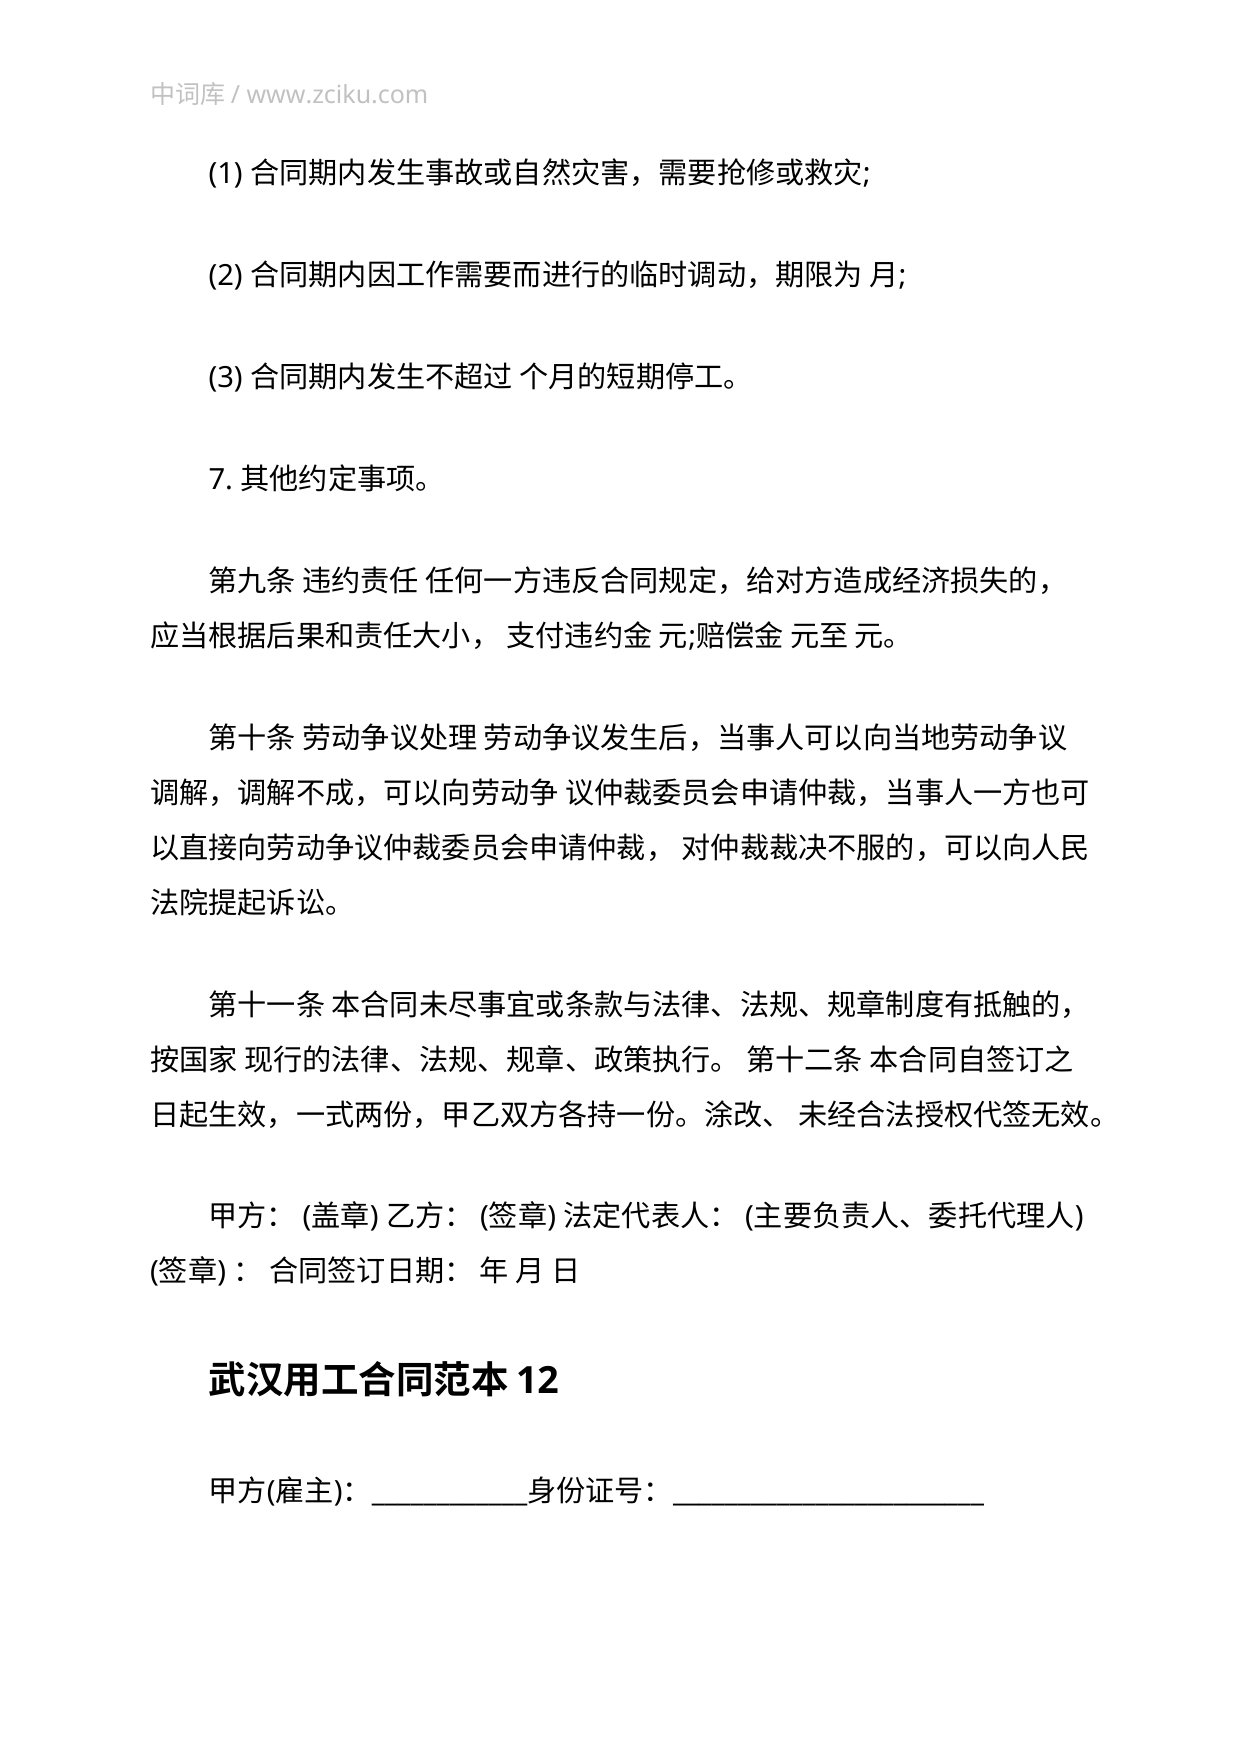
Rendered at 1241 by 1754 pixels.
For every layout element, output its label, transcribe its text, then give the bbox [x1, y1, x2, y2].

text 甲方(雇主)：____________身份证号：________________________ [150, 1467, 1090, 1510]
text 第九条 违约责任 任何一方违反合同规定，给对方造成经济损失的，应当根据后果和责任大小， 支付违约金 元;赔偿金 元至 元。 [150, 558, 1090, 655]
text 第十条 劳动争议处理 劳动争议发生后，当事人可以向当地劳动争议调解，调解不成，可以向劳动争 议仲裁委员会申请仲裁，当事人一方也可以直接向劳动争议仲裁委员会申请仲裁， 对仲裁裁决不服的，可以向人民法院提起诉讼。 [150, 715, 1090, 922]
text 武汉用工合同范本12 [150, 1350, 1090, 1404]
text (3) 合同期内发生不超过 个月的短期停工。 [150, 354, 1090, 396]
text 7. 其他约定事项。 [150, 456, 1090, 498]
text 第十一条 本合同未尽事宜或条款与法律、法规、规章制度有抵触的，按国家 现行的法律、法规、规章、政策执行。 第十二条 本合同自签订之日起生效，一式两份，甲乙双方各持一份。涂改、 未经合法授权代签无效。 [150, 981, 1090, 1133]
text (2) 合同期内因工作需要而进行的临时调动，期限为 月; [150, 252, 1090, 294]
text 甲方： (盖章) 乙方： (签章) 法定代表人： (主要负责人、委托代理人)(签章) ： 合同签订日期： 年 月 日 [150, 1193, 1090, 1290]
text (1) 合同期内发生事故或自然灾害，需要抢修或救灾; [150, 150, 1090, 192]
